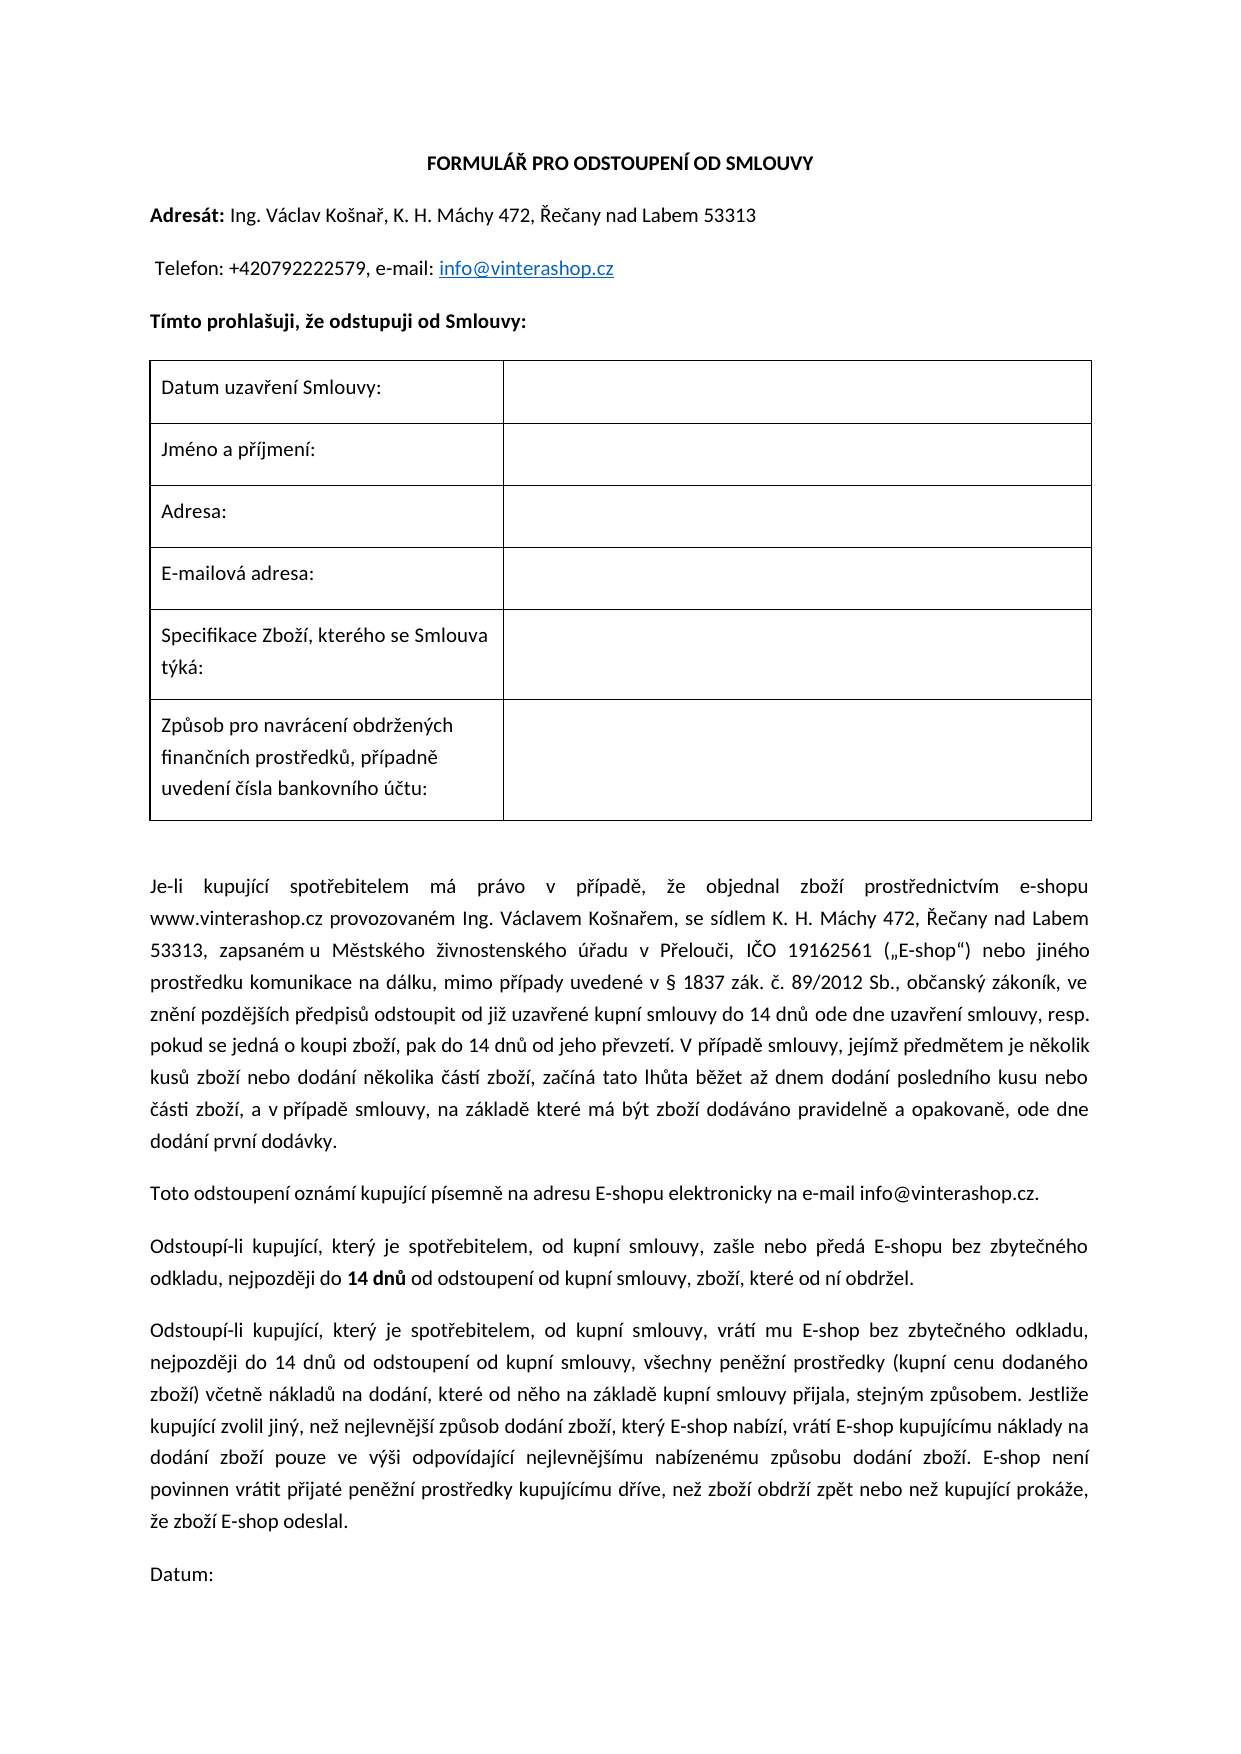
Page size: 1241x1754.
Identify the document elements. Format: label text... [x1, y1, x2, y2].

table_cell [504, 610, 1091, 698]
table_cell [504, 700, 1091, 820]
text Odstoupí-li kupující, který je spotřebitelem, od kupní smlouvy, zašle nebo předá E-shopu bez zbytečného odkladu, nejpozději do 14 dnů od odstoupení od kupní smlouvy, zboží, které od ní obdržel. [150, 1233, 1090, 1290]
table_cell E-mailová adresa: [151, 548, 503, 609]
text Formulář pro odstoupení od Smlouvy [150, 150, 1090, 175]
table_header [504, 361, 1091, 422]
text Adresát: Ing. Václav Košnař, K. H. Máchy 472, Řečany nad Labem 53313 [150, 203, 1090, 228]
text Datum: [150, 1561, 1090, 1586]
table_cell [504, 548, 1091, 609]
text Telefon: +420792222579, e-mail: info@vinterashop.cz [150, 255, 1090, 281]
text Odstoupí-li kupující, který je spotřebitelem, od kupní smlouvy, vrátí mu E-shop bez zbytečného odkladu, nejpozději do 14 dnů od odstoupení od kupní smlouvy, všechny peněžní prostředky (kupní cenu dodaného zboží) včetně nákladů na dodání, které od něho na základě kupní smlouvy přijala, stejným způsobem. Jestliže kupující zvolil jiný, než nejlevnější způsob dodání zboží, který E-shop nabízí, vrátí E-shop kupujícímu náklady na dodání zboží pouze ve výši odpovídající nejlevnějšímu nabízenému způsobu dodání zboží. E-shop není povinnen vrátit přijaté peněžní prostředky kupujícímu dříve, než zboží obdrží zpět nebo než kupující prokáže, že zboží E-shop odeslal. [150, 1317, 1090, 1533]
table_cell [504, 486, 1091, 547]
table_cell Jméno a příjmení: [151, 424, 503, 484]
table_cell [504, 424, 1091, 484]
table_cell Adresa: [151, 486, 503, 547]
text Tímto prohlašuji, že odstupuji od Smlouvy: [150, 308, 1090, 333]
table_header Datum uzavření Smlouvy: [151, 361, 503, 422]
text Je-li kupující spotřebitelem má právo v případě, že objednal zboží prostřednictvím e-shopu www.vinterashop.cz provozovaném Ing. Václavem Košnařem, se sídlem K. H. Máchy 472, Řečany nad Labem 53313, zapsaném u Městského živnostenského úřadu v Přelouči, IČO 19162561 („E-shop“) nebo jiného prostředku komunikace na dálku, mimo případy uvedené v § 1837 zák. č. 89/2012 Sb., občanský zákoník, ve znění pozdějších předpisů odstoupit od již uzavřené kupní smlouvy do 14 dnů ode dne uzavření smlouvy, resp. pokud se jedná o koupi zboží, pak do 14 dnů od jeho převzetí. V případě smlouvy, jejímž předmětem je několik kusů zboží nebo dodání několika částí zboží, začíná tato lhůta běžet až dnem dodání posledního kusu nebo části zboží, a v případě smlouvy, na základě které má být zboží dodáváno pravidelně a opakovaně, ode dne dodání první dodávky. [150, 874, 1090, 1153]
text Toto odstoupení oznámí kupující písemně na adresu E-shopu elektronicky na e-mail info@vinterashop.cz. [150, 1181, 1090, 1206]
table_cell Způsob pro navrácení obdržených finančních prostředků, případně uvedení čísla bankovního účtu: [151, 700, 503, 820]
table_cell Specifikace Zboží, kterého se Smlouva týká: [151, 610, 503, 698]
